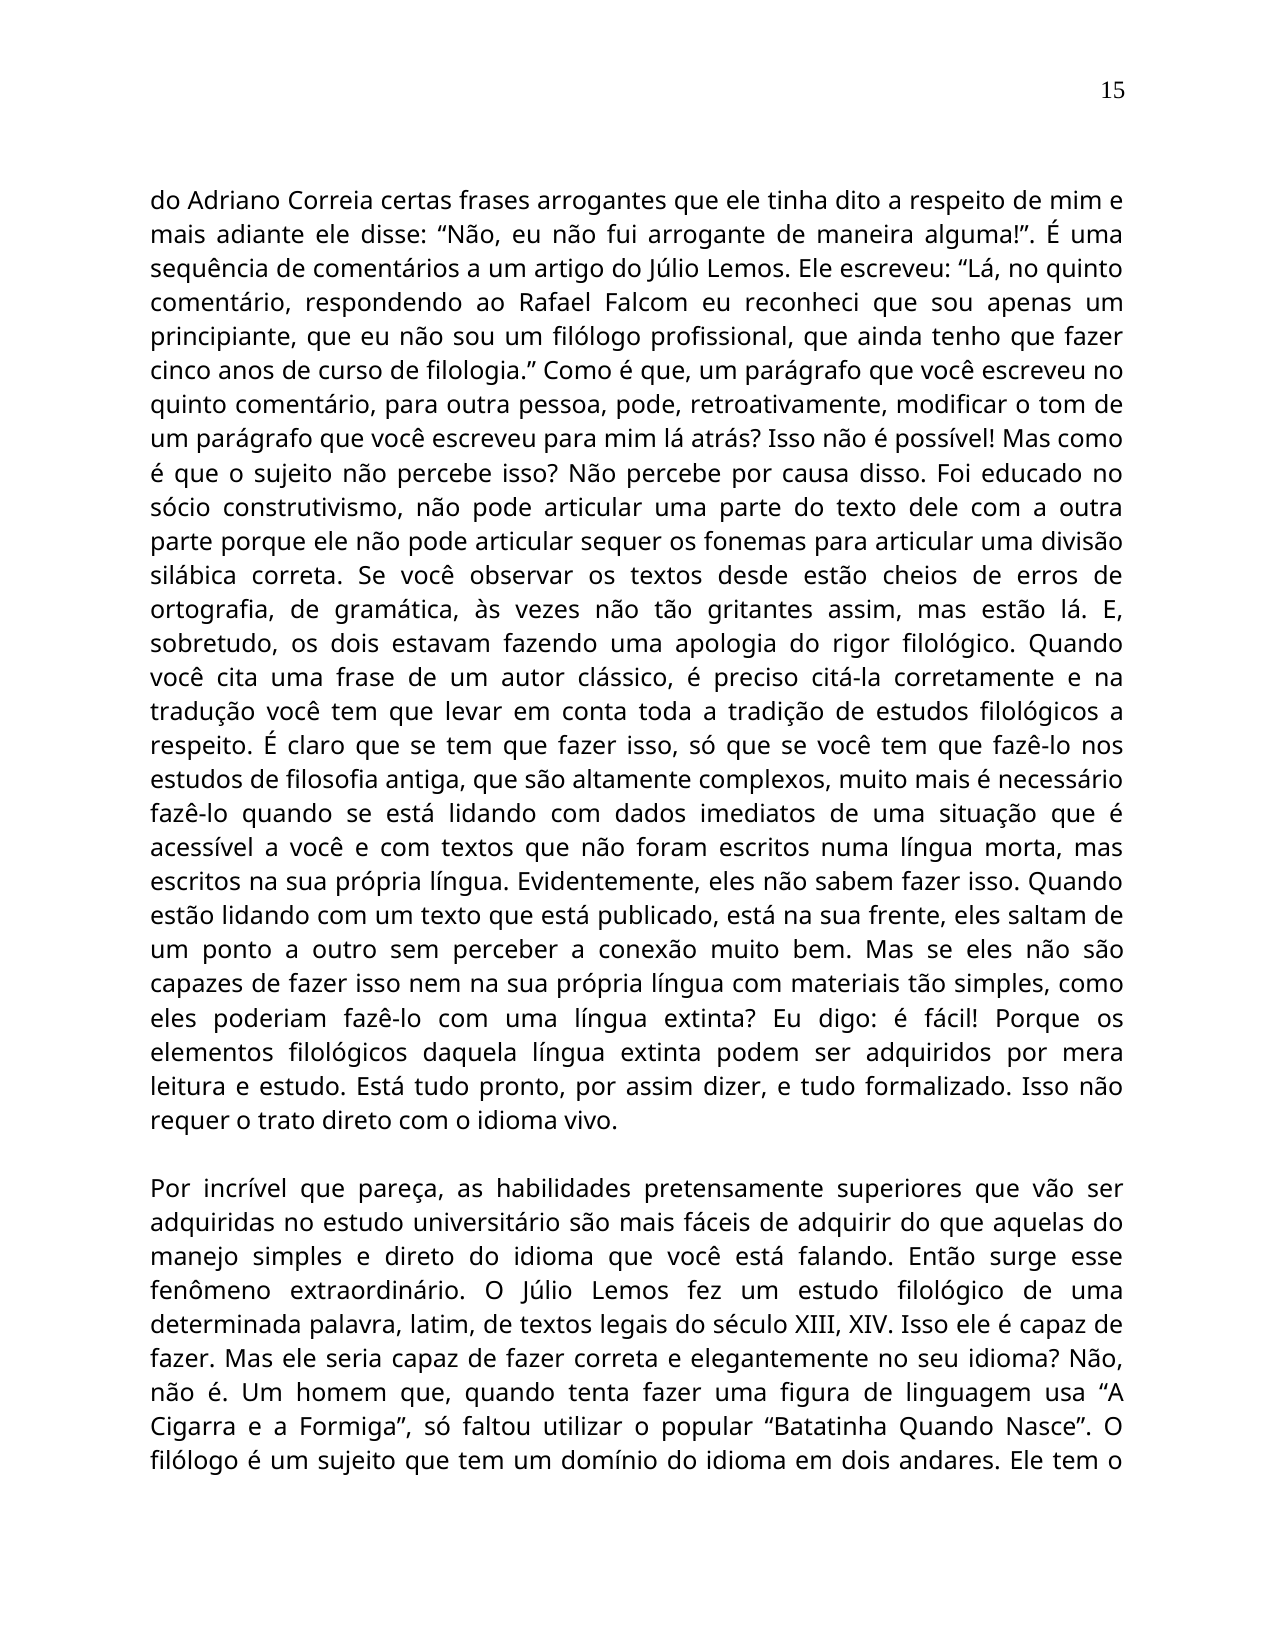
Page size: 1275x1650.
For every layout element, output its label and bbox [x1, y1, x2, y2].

text [150, 1171, 1125, 1477]
text [150, 183, 1125, 1136]
